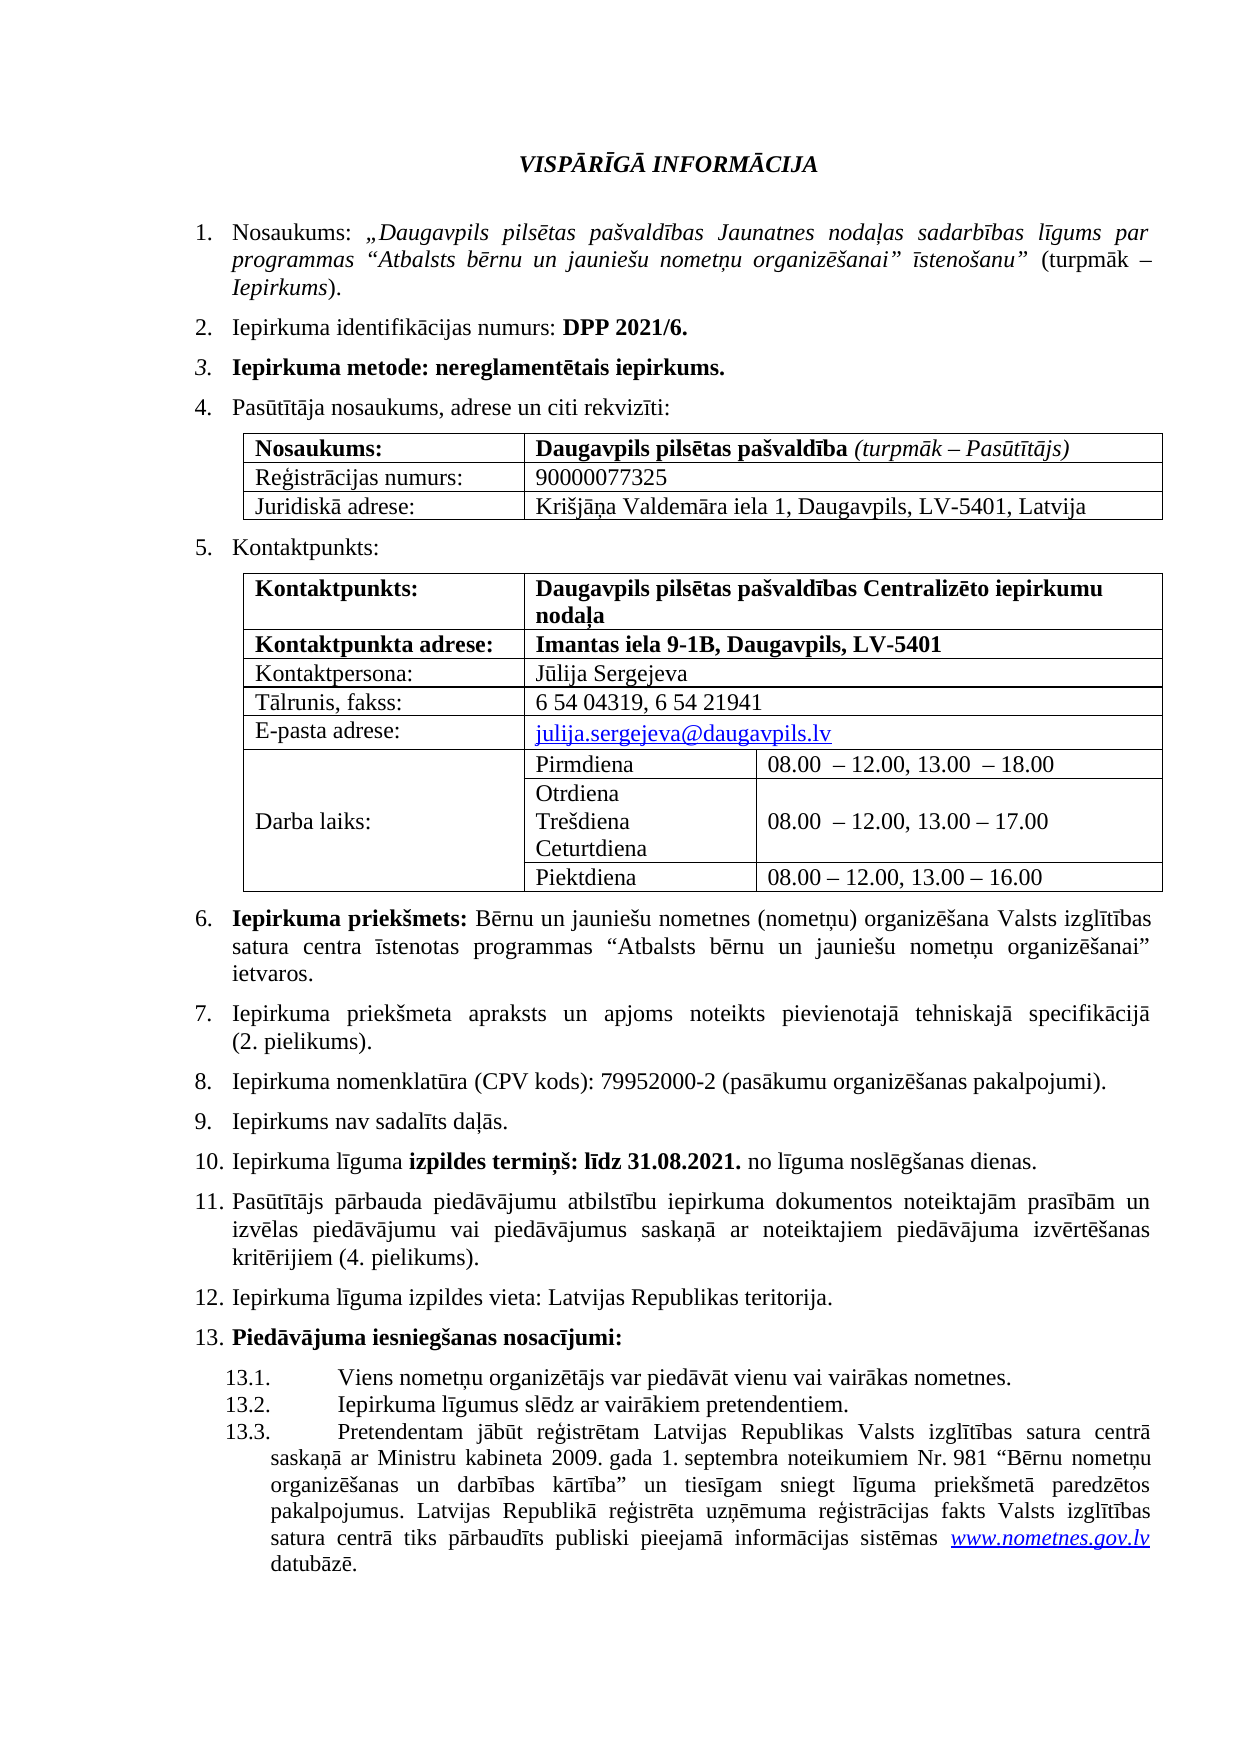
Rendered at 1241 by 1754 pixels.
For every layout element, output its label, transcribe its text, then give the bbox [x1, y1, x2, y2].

list Iepirkuma priekšmeta apraksts un apjoms noteikts pievienotajā tehniskajā specifikācijā (2. pielikums). [194, 999, 1152, 1054]
table_cell julija.sergejeva@daugavpils.lv [525, 716, 1162, 749]
table_cell 08.00 – 12.00, 13.00 – 17.00 [757, 779, 1162, 862]
table_cell 90000077325 [525, 463, 1162, 491]
table_cell Tālrunis, fakss: [244, 688, 524, 715]
table_cell Otrdiena Trešdiena Ceturtdiena [525, 779, 756, 862]
table_cell Kontaktpersona: [244, 659, 524, 686]
table_header Daugavpils pilsētas pašvaldības Centralizēto iepirkumu nodaļa [525, 574, 1162, 629]
table_cell Jūlija Sergejeva [525, 659, 1162, 686]
table_cell 08.00 – 12.00, 13.00 – 16.00 [757, 863, 1162, 891]
table_cell Pirmdiena [525, 750, 756, 778]
list Iepirkuma priekšmets: Bērnu un jauniešu nometnes (nometņu) organizēšana Valsts izglītības satura centra īstenotas programmas “Atbalsts bērnu un jauniešu nometņu organizēšanai” ietvaros. [195, 904, 1152, 987]
table_cell Darba laiks: [244, 750, 524, 891]
table_cell Piektdiena [525, 863, 756, 891]
list Viens nometņu organizētājs var piedāvāt vienu vai vairākas nometnes. [225, 1363, 1152, 1391]
table_cell Krišjāņa Valdemāra iela 1, Daugavpils, LV-5401, Latvija [525, 492, 1162, 519]
table_cell E-pasta adrese: [244, 716, 524, 749]
table_header Nosaukums: [244, 434, 524, 462]
table_cell Juridiskā adrese: [244, 492, 524, 519]
table_header Daugavpils pilsētas pašvaldība (turpmāk – Pasūtītājs) [525, 434, 1162, 462]
table_cell Kontaktpunkta adrese: [244, 630, 524, 658]
list Iepirkuma metode: nereglamentētais iepirkums. [195, 353, 1152, 381]
list Iepirkuma līguma izpildes vieta: Latvijas Republikas teritorija. [194, 1283, 1152, 1310]
list Piedāvājuma iesniegšanas nosacījumi: [194, 1323, 1152, 1350]
table_cell 08.00 – 12.00, 13.00 – 18.00 [757, 750, 1162, 778]
text VISPĀRĪGĀ INFORMĀCIJA [187, 150, 1152, 178]
list Iepirkuma līguma izpildes termiņš: līdz 31.08.2021. no līguma noslēgšanas dienas. [194, 1147, 1152, 1175]
list Iepirkuma līgumus slēdz ar vairākiem pretendentiem. [225, 1391, 1152, 1418]
list Iepirkuma identifikācijas numurs: DPP 2021/6. [195, 313, 1152, 341]
table_cell Imantas iela 9-1B, Daugavpils, LV-5401 [525, 630, 1162, 658]
list Nosaukums: „Daugavpils pilsētas pašvaldības Jaunatnes nodaļas sadarbības līgums par programmas “Atbalsts bērnu un jauniešu nometņu organizēšanai” īstenošanu” (turpmāk – Iepirkums). [195, 218, 1152, 301]
table_header Kontaktpunkts: [244, 574, 524, 629]
list Pretendentam jābūt reģistrētam Latvijas Republikas Valsts izglītības satura centrā saskaņā ar Ministru kabineta 2009. gada 1. septembra noteikumiem Nr. 981 “Bērnu nometņu organizēšanas un darbības kārtība” un tiesīgam sniegt līguma priekšmetā paredzētos pakalpojumus. Latvijas Republikā reģistrēta uzņēmuma reģistrācijas fakts Valsts izglītības satura centrā tiks pārbaudīts publiski pieejamā informācijas sistēmas www.nometnes.gov.lv datubāzē. [225, 1418, 1152, 1576]
list Pasūtītājs pārbauda piedāvājumu atbilstību iepirkuma dokumentos noteiktajām prasībām un izvēlas piedāvājumu vai piedāvājumus saskaņā ar noteiktajiem piedāvājuma izvērtēšanas kritērijiem (4. pielikums). [194, 1187, 1152, 1270]
list Iepirkuma nomenklatūra (CPV kods): 79952000-2 (pasākumu organizēšanas pakalpojumi). [194, 1067, 1152, 1095]
table_cell 6 54 04319, 6 54 21941 [525, 688, 1162, 715]
list Kontaktpunkts: [195, 533, 1152, 560]
list Pasūtītāja nosaukums, adrese un citi rekvizīti: [194, 393, 1152, 421]
list Iepirkums nav sadalīts daļās. [194, 1107, 1152, 1135]
table_cell Reģistrācijas numurs: [244, 463, 524, 491]
